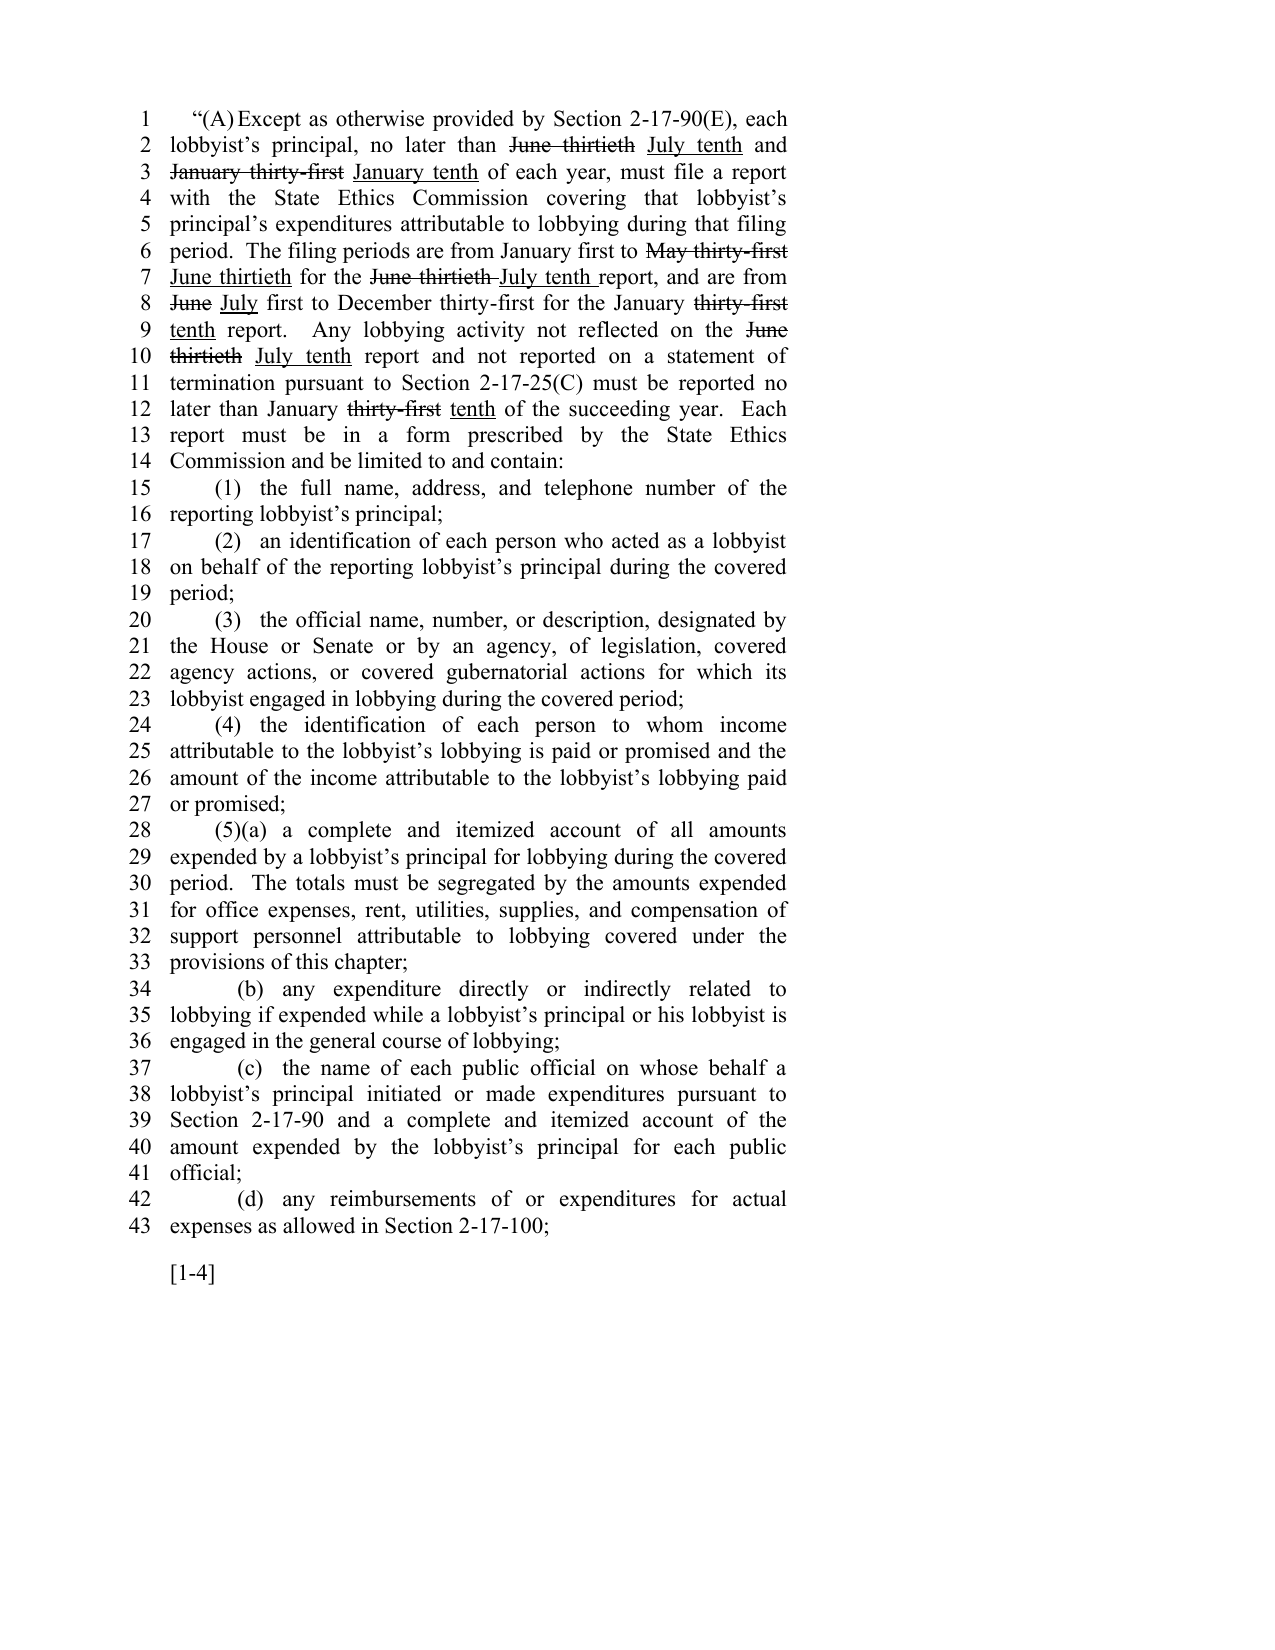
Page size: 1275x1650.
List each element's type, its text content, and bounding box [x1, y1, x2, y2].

text “(A) Except as otherwise provided by Section 2-17-90(E), each lobbyist’s principal, no later than June thirtieth July tenth and January thirty-first January tenth of each year, must file a report with the State Ethics Commission covering that lobbyist’s principal’s expenditures attributable to lobbying during that filing period. The filing periods are from January first to May thirty-first June thirtieth for the June thirtieth July tenth report, and are from June July first to December thirty-first for the January thirty-first tenth report. Any lobbying activity not reflected on the June thirtieth July tenth report and not reported on a statement of termination pursuant to Section 2-17-25(C) must be reported no later than January thirty-first tenth of the succeeding year. Each report must be in a form prescribed by the State Ethics Commission and be limited to and contain: [169, 105, 787, 474]
text (2) an identification of each person who acted as a lobbyist on behalf of the reporting lobbyist’s principal during the covered period; [169, 527, 787, 606]
text (3) the official name, number, or description, designated by the House or Senate or by an agency, of legislation, covered agency actions, or covered gubernatorial actions for which its lobbyist engaged in lobbying during the covered period; [169, 606, 787, 711]
text (4) the identification of each person to whom income attributable to the lobbyist’s lobbying is paid or promised and the amount of the income attributable to the lobbyist’s lobbying paid or promised; [169, 711, 787, 817]
text (b) any expenditure directly or indirectly related to lobbying if expended while a lobbyist’s principal or his lobbyist is engaged in the general course of lobbying; [169, 975, 787, 1054]
text (d) any reimbursements of or expenditures for actual expenses as allowed in Section 2-17-100; [169, 1186, 787, 1238]
text (1) the full name, address, and telephone number of the reporting lobbyist’s principal; [169, 474, 787, 527]
text (5)(a) a complete and itemized account of all amounts expended by a lobbyist’s principal for lobbying during the covered period. The totals must be segregated by the amounts expended for office expenses, rent, utilities, supplies, and compensation of support personnel attributable to lobbying covered under the provisions of this chapter; [169, 817, 787, 975]
text (c) the name of each public official on whose behalf a lobbyist’s principal initiated or made expenditures pursuant to Section 2-17-90 and a complete and itemized account of the amount expended by the lobbyist’s principal for each public official; [169, 1054, 787, 1186]
